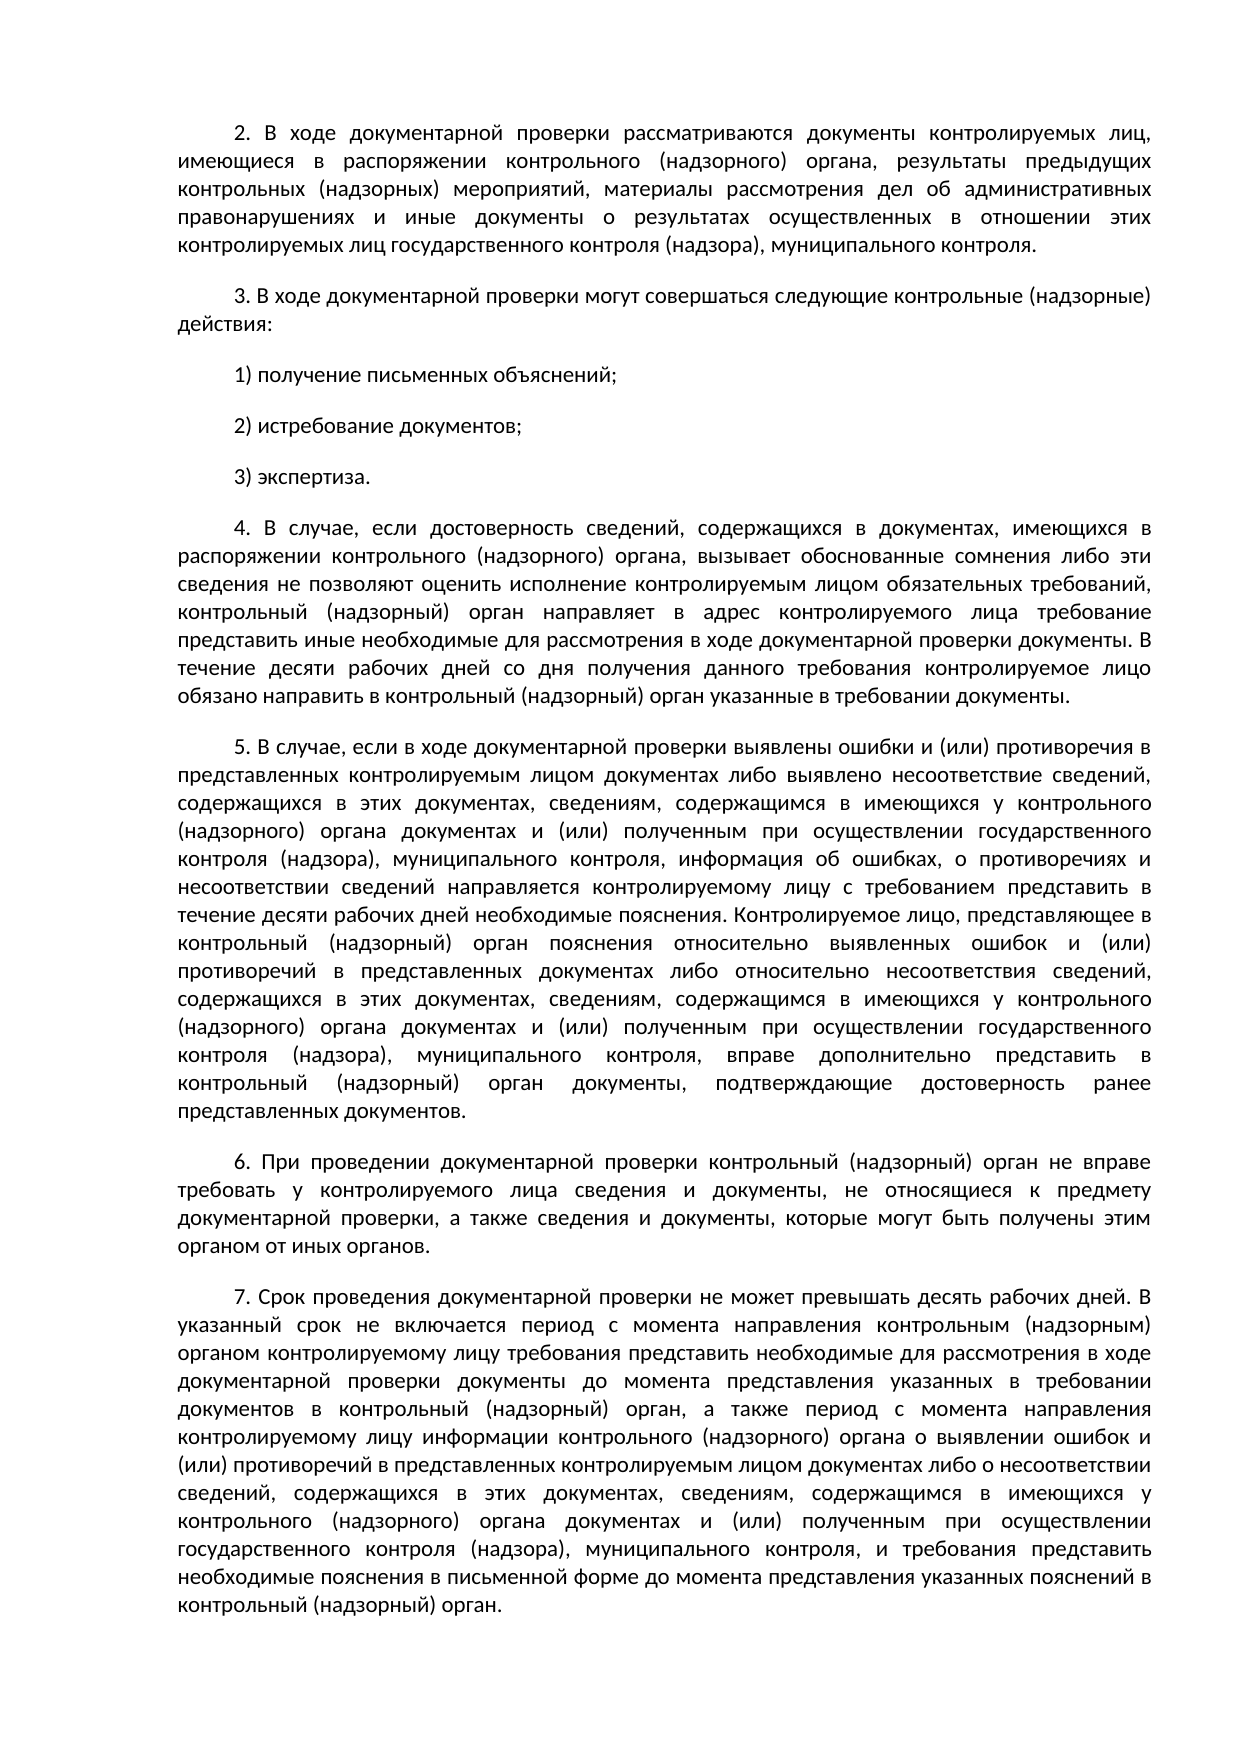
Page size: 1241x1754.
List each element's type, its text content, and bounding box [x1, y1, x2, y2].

text 3) экспертиза. [177, 462, 1152, 490]
text 3. В ходе документарной проверки могут совершаться следующие контрольные (надзорные) действия: [177, 281, 1152, 337]
text 5. В случае, если в ходе документарной проверки выявлены ошибки и (или) противоречия в представленных контролируемым лицом документах либо выявлено несоответствие сведений, содержащихся в этих документах, сведениям, содержащимся в имеющихся у контрольного (надзорного) органа документах и (или) полученным при осуществлении государственного контроля (надзора), муниципального контроля, информация об ошибках, о противоречиях и несоответствии сведений направляется контролируемому лицу с требованием представить в течение десяти рабочих дней необходимые пояснения. Контролируемое лицо, представляющее в контрольный (надзорный) орган пояснения относительно выявленных ошибок и (или) противоречий в представленных документах либо относительно несоответствия сведений, содержащихся в этих документах, сведениям, содержащимся в имеющихся у контрольного (надзорного) органа документах и (или) полученным при осуществлении государственного контроля (надзора), муниципального контроля, вправе дополнительно представить в контрольный (надзорный) орган документы, подтверждающие достоверность ранее представленных документов. [177, 732, 1152, 1124]
text 1) получение письменных объяснений; [177, 360, 1152, 388]
text 6. При проведении документарной проверки контрольный (надзорный) орган не вправе требовать у контролируемого лица сведения и документы, не относящиеся к предмету документарной проверки, а также сведения и документы, которые могут быть получены этим органом от иных органов. [177, 1147, 1152, 1259]
text 2. В ходе документарной проверки рассматриваются документы контролируемых лиц, имеющиеся в распоряжении контрольного (надзорного) органа, результаты предыдущих контрольных (надзорных) мероприятий, материалы рассмотрения дел об административных правонарушениях и иные документы о результатах осуществленных в отношении этих контролируемых лиц государственного контроля (надзора), муниципального контроля. [177, 118, 1152, 258]
text 4. В случае, если достоверность сведений, содержащихся в документах, имеющихся в распоряжении контрольного (надзорного) органа, вызывает обоснованные сомнения либо эти сведения не позволяют оценить исполнение контролируемым лицом обязательных требований, контрольный (надзорный) орган направляет в адрес контролируемого лица требование представить иные необходимые для рассмотрения в ходе документарной проверки документы. В течение десяти рабочих дней со дня получения данного требования контролируемое лицо обязано направить в контрольный (надзорный) орган указанные в требовании документы. [177, 513, 1152, 709]
text 7. Срок проведения документарной проверки не может превышать десять рабочих дней. В указанный срок не включается период с момента направления контрольным (надзорным) органом контролируемому лицу требования представить необходимые для рассмотрения в ходе документарной проверки документы до момента представления указанных в требовании документов в контрольный (надзорный) орган, а также период с момента направления контролируемому лицу информации контрольного (надзорного) органа о выявлении ошибок и (или) противоречий в представленных контролируемым лицом документах либо о несоответствии сведений, содержащихся в этих документах, сведениям, содержащимся в имеющихся у контрольного (надзорного) органа документах и (или) полученным при осуществлении государственного контроля (надзора), муниципального контроля, и требования представить необходимые пояснения в письменной форме до момента представления указанных пояснений в контрольный (надзорный) орган. [177, 1282, 1152, 1618]
text 2) истребование документов; [177, 411, 1152, 439]
